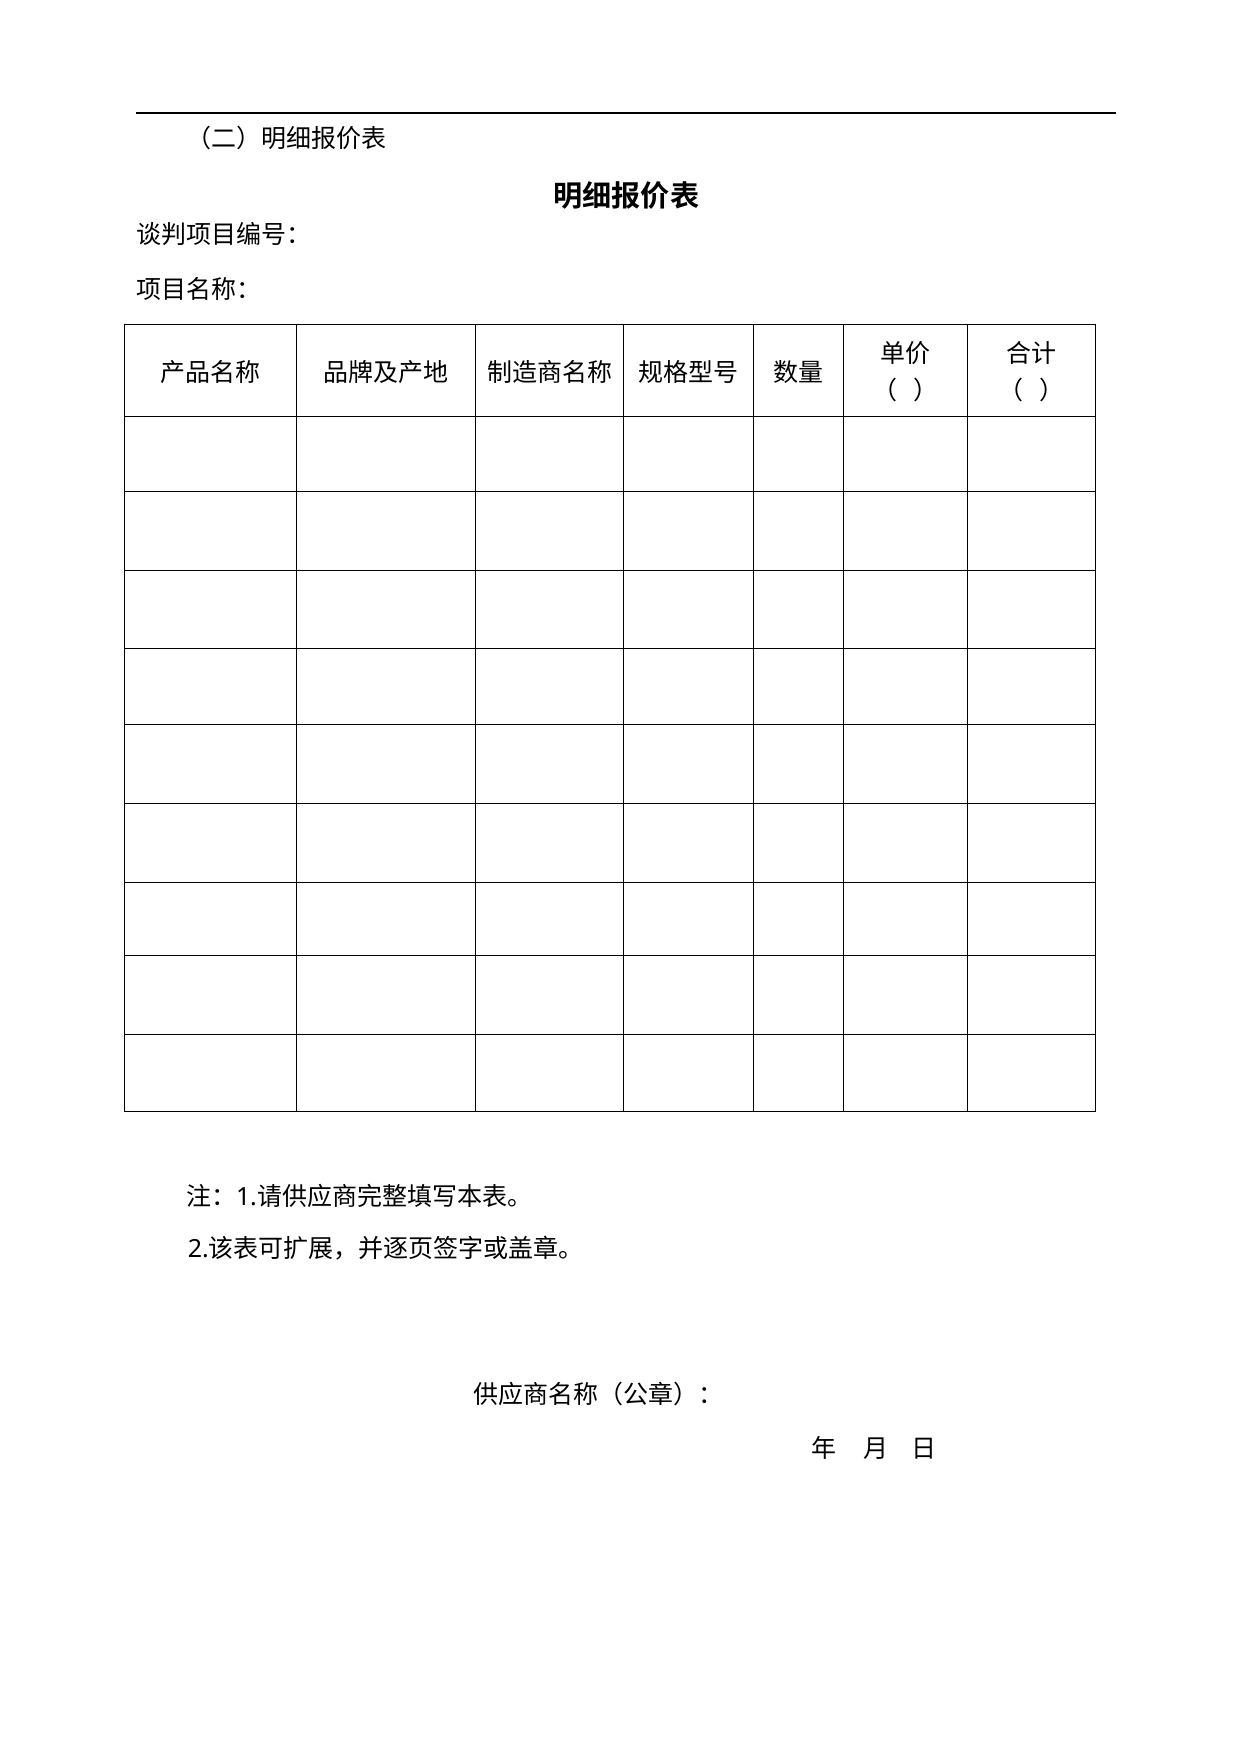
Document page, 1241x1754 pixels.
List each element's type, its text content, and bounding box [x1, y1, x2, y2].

table_cell [125, 649, 296, 724]
table_cell [844, 725, 967, 803]
table_cell [968, 649, 1095, 724]
table_cell [297, 956, 475, 1034]
table_cell [968, 492, 1095, 570]
table_cell [624, 804, 753, 882]
table_cell [968, 1035, 1095, 1111]
table_cell [754, 804, 843, 882]
table_cell [476, 417, 623, 491]
table_cell [844, 492, 967, 570]
table_cell [624, 492, 753, 570]
table_cell [125, 492, 296, 570]
table_cell [125, 571, 296, 648]
table_cell [297, 804, 475, 882]
table_cell [844, 417, 967, 491]
table_cell [297, 417, 475, 491]
table_cell [754, 725, 843, 803]
table_cell [125, 883, 296, 955]
table_cell [754, 1035, 843, 1111]
table_cell [476, 883, 623, 955]
table_cell [968, 571, 1095, 648]
text 年 月 日 [136, 1428, 1066, 1465]
table_cell [844, 649, 967, 724]
table_cell [297, 492, 475, 570]
text 明细报价表 [136, 172, 1116, 215]
text 2.该表可扩展，并逐页签字或盖章。 [136, 1216, 1116, 1268]
table_cell [844, 804, 967, 882]
table_cell [968, 883, 1095, 955]
table_cell [844, 956, 967, 1034]
table_cell [624, 1035, 753, 1111]
table_cell [125, 1035, 296, 1111]
table_cell [297, 1035, 475, 1111]
text 供应商名称（公章）： [136, 1374, 1116, 1410]
table_cell [125, 725, 296, 803]
table_cell [297, 649, 475, 724]
table_cell [476, 492, 623, 570]
table_cell [968, 417, 1095, 491]
table_header 规格型号 [624, 325, 753, 416]
table_cell [844, 571, 967, 648]
table_cell [624, 956, 753, 1034]
table_cell [624, 883, 753, 955]
table_header 数量 [754, 325, 843, 416]
table_cell [844, 1035, 967, 1111]
table_cell [624, 417, 753, 491]
table_cell [968, 804, 1095, 882]
table_cell [476, 649, 623, 724]
table_cell [297, 883, 475, 955]
table_header 品牌及产地 [297, 325, 475, 416]
table_cell [754, 956, 843, 1034]
table_cell [754, 883, 843, 955]
table_cell [754, 492, 843, 570]
table_cell [476, 725, 623, 803]
table_cell [754, 571, 843, 648]
text 注：1.请供应商完整填写本表。 [136, 1164, 1116, 1216]
text 谈判项目编号： [136, 215, 1116, 251]
table_cell [968, 725, 1095, 803]
table_cell [476, 1035, 623, 1111]
table_header 制造商名称 [476, 325, 623, 416]
table_cell [125, 956, 296, 1034]
table_cell [476, 571, 623, 648]
table_header 单价 （ ） [844, 325, 967, 416]
table_cell [297, 571, 475, 648]
table_cell [844, 883, 967, 955]
table_cell [624, 725, 753, 803]
table_header 产品名称 [125, 325, 296, 416]
table_cell [125, 417, 296, 491]
table_cell [968, 956, 1095, 1034]
table_cell [125, 804, 296, 882]
table_cell [476, 804, 623, 882]
text （二）明细报价表 [136, 118, 1116, 154]
table_header 合计 （ ） [968, 325, 1095, 416]
text 项目名称： [136, 269, 1116, 305]
table_cell [754, 649, 843, 724]
table_cell [624, 571, 753, 648]
table_cell [624, 649, 753, 724]
table_cell [754, 417, 843, 491]
table_cell [297, 725, 475, 803]
table_cell [476, 956, 623, 1034]
